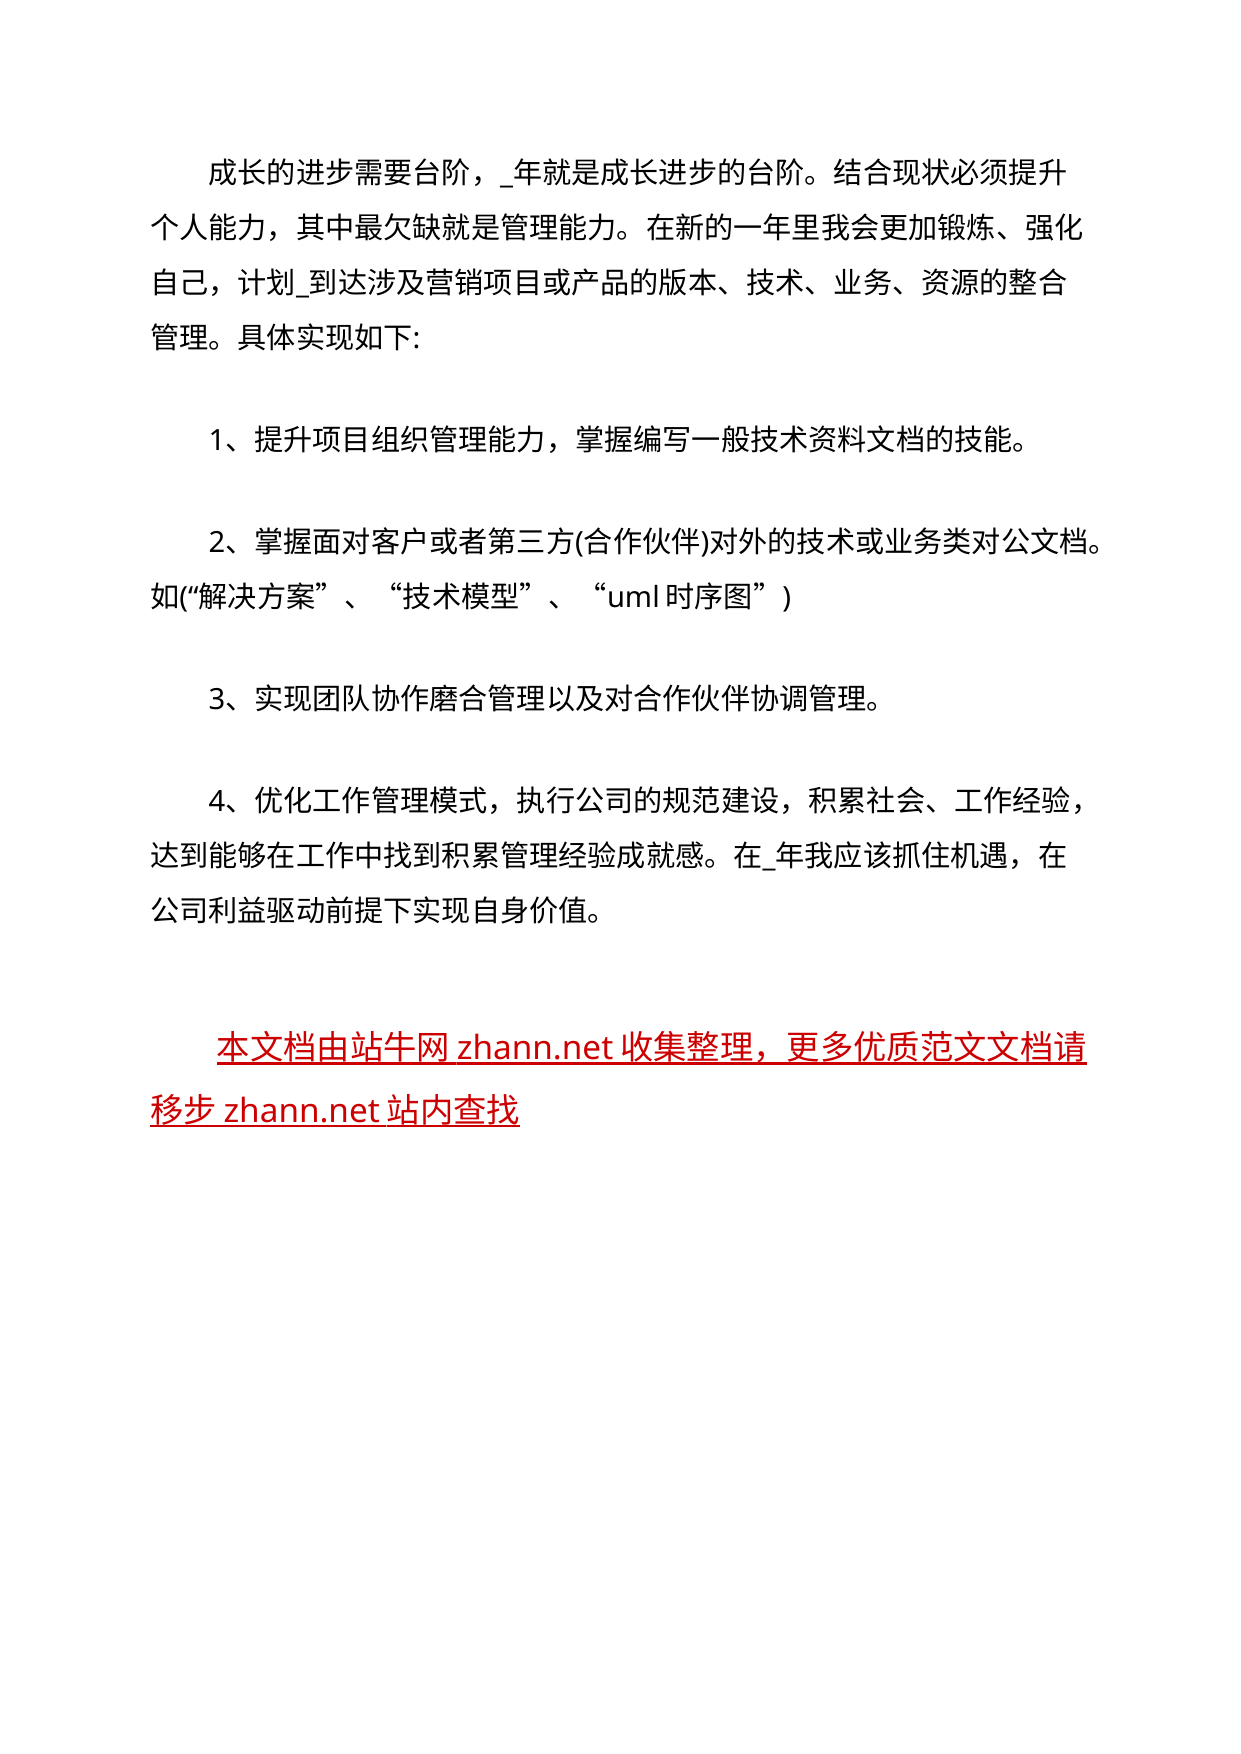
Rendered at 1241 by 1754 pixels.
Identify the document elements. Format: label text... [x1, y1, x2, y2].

text 本文档由站牛网zhann.net收集整理，更多优质范文文档请移步zhann.net站内查找 [150, 1021, 1090, 1132]
text 3、实现团队协作磨合管理以及对合作伙伴协调管理。 [150, 676, 1090, 718]
text 4、优化工作管理模式，执行公司的规范建设，积累社会、工作经验，达到能够在工作中找到积累管理经验成就感。在_年我应该抓住机遇，在公司利益驱动前提下实现自身价值。 [150, 778, 1090, 930]
text 1、提升项目组织管理能力，掌握编写一般技术资料文档的技能。 [150, 417, 1090, 459]
text 2、掌握面对客户或者第三方(合作伙伴)对外的技术或业务类对公文档。如(“解决方案”、“技术模型”、“uml时序图”) [150, 519, 1090, 616]
text 成长的进步需要台阶，_年就是成长进步的台阶。结合现状必须提升个人能力，其中最欠缺就是管理能力。在新的一年里我会更加锻炼、强化自己，计划_到达涉及营销项目或产品的版本、技术、业务、资源的整合管理。具体实现如下: [150, 150, 1090, 357]
